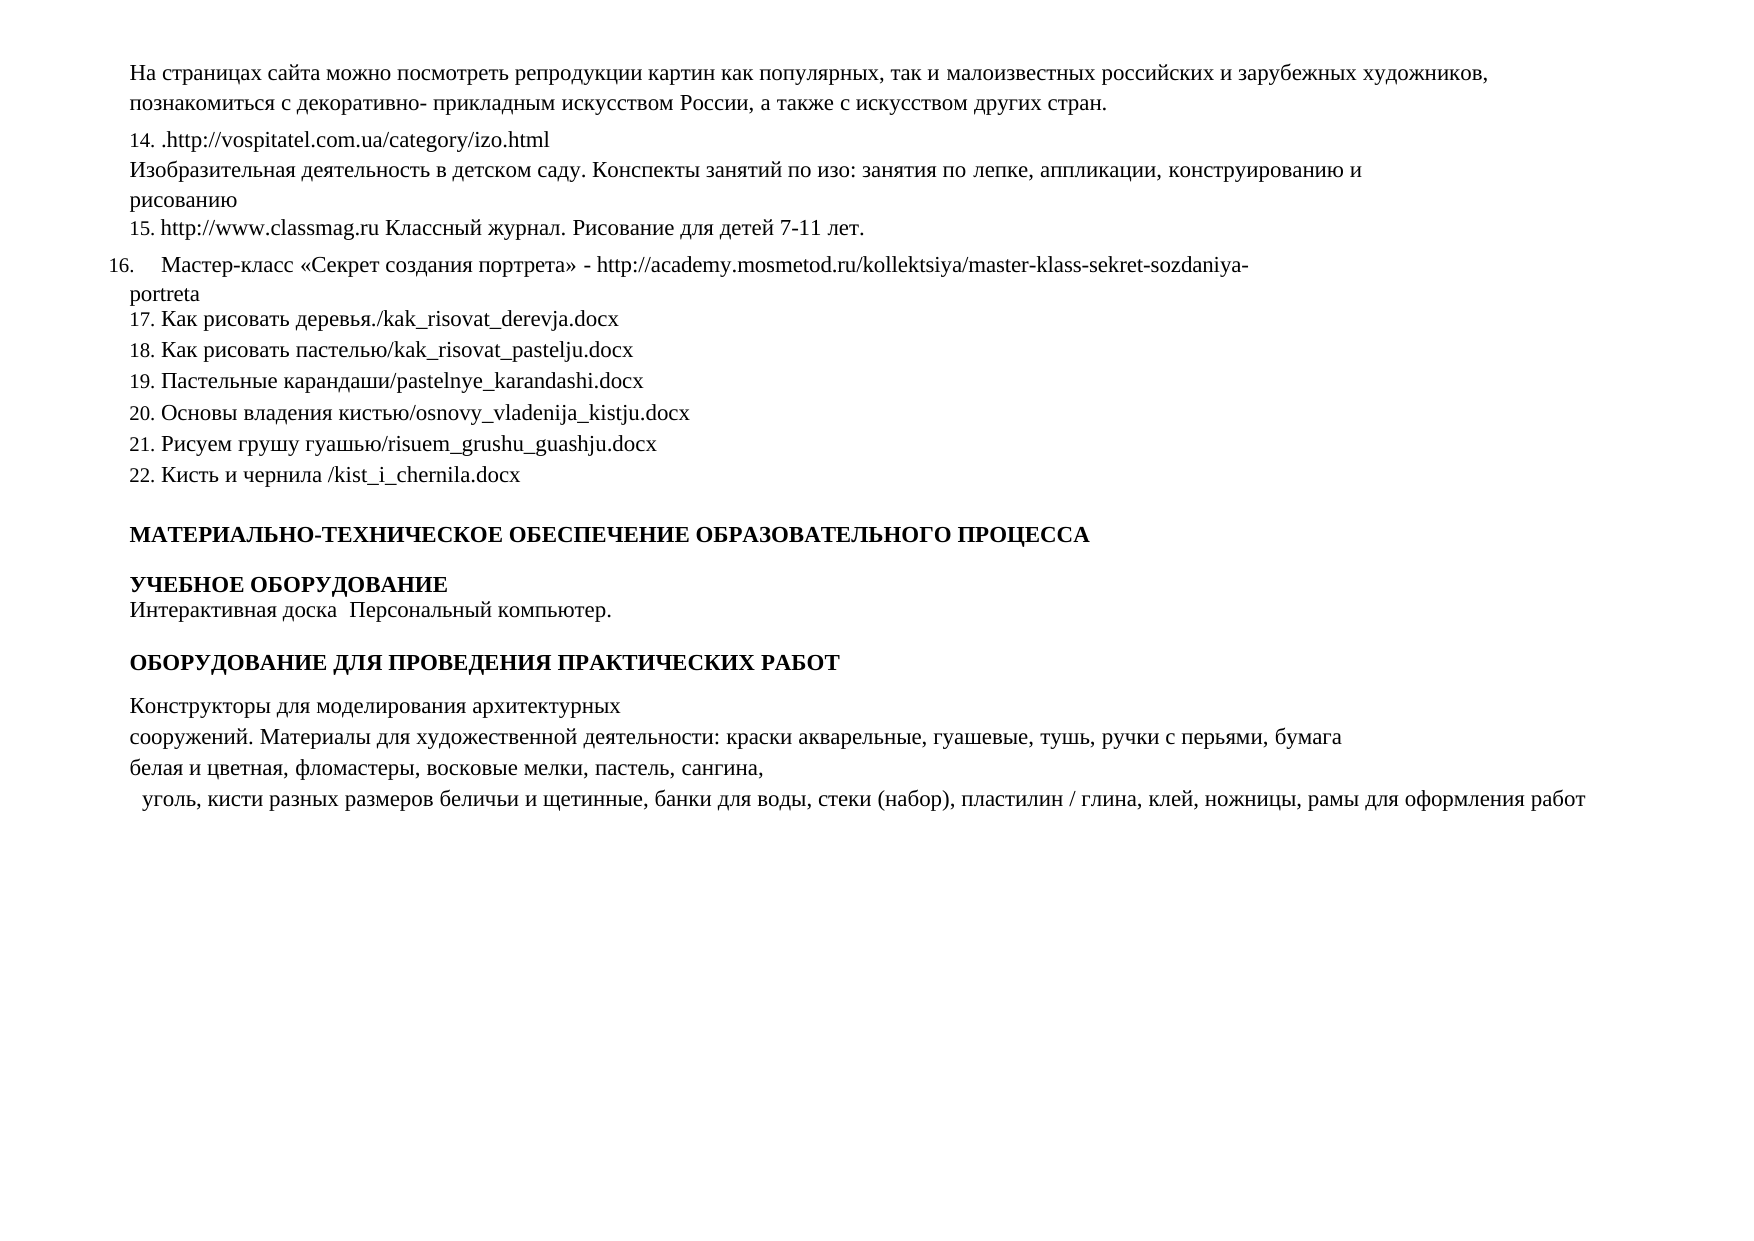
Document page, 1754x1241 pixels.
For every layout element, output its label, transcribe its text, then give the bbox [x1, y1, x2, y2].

text Конструкторы для моделирования архитектурных [129, 692, 1636, 719]
list Кисть и чернила /kist_i_chernila.docx [129, 461, 1636, 487]
list Как рисовать пастелью/kak_risovat_pastelju.docx [129, 336, 1636, 363]
list http://www.classmag.ru Классный журнал. Рисование для детей 7-11 лет. [129, 216, 1636, 240]
list Пастельные карандаши/pastelnye_karandashi.docx [129, 367, 1636, 393]
list Как рисовать деревья./kak_risovat_derevja.docx [129, 308, 1636, 331]
text УЧЕБНОЕ ОБОРУДОВАНИЕ [129, 574, 1636, 597]
text На страницах сайта можно посмотреть репродукции картин как популярных, так и малоизвестных российских и зарубежных художников, познакомиться с декоративно- прикладным искусством России, а также с искусством других стран. [129, 59, 1510, 115]
text сооружений. Материалы для художественной деятельности: краски акварельные, гуашевые, тушь, ручки с перьями, бумага белая и цветная, фломастеры, восковые мелки, пастель, сангина, [129, 723, 1364, 780]
text ОБОРУДОВАНИЕ ДЛЯ ПРОВЕДЕНИЯ ПРАКТИЧЕСКИХ РАБОТ [129, 649, 1636, 676]
text Интерактивная доска Персональный компьютер. [129, 598, 879, 623]
text Изобразительная деятельность в детском саду. Конспекты занятий по изо: занятия по лепке, аппликации, конструированию и рисованию [129, 156, 1403, 212]
list Основы владения кистью/osnovy_vladenija_kistju.docx [129, 398, 1636, 425]
text уголь, кисти разных размеров беличьи и щетинные, банки для воды, стеки (набор), пластилин / глина, клей, ножницы, рамы для оформления работ [118, 785, 1636, 811]
list Рисуем грушу гуашью/risuem_grushu_guashju.docx [129, 429, 1636, 456]
list Мастер-класс «Секрет создания портрета» - http://academy.mosmetod.ru/kollektsiya/master-klass-sekret-sozdaniya-portreta [108, 251, 1303, 306]
list .http://vospitatel.com.ua/category/izo.html [129, 126, 1636, 152]
text МАТЕРИАЛЬНО-ТЕХНИЧЕСКОЕ ОБЕСПЕЧЕНИЕ ОБРАЗОВАТЕЛЬНОГО ПРОЦЕССА [129, 521, 1636, 548]
